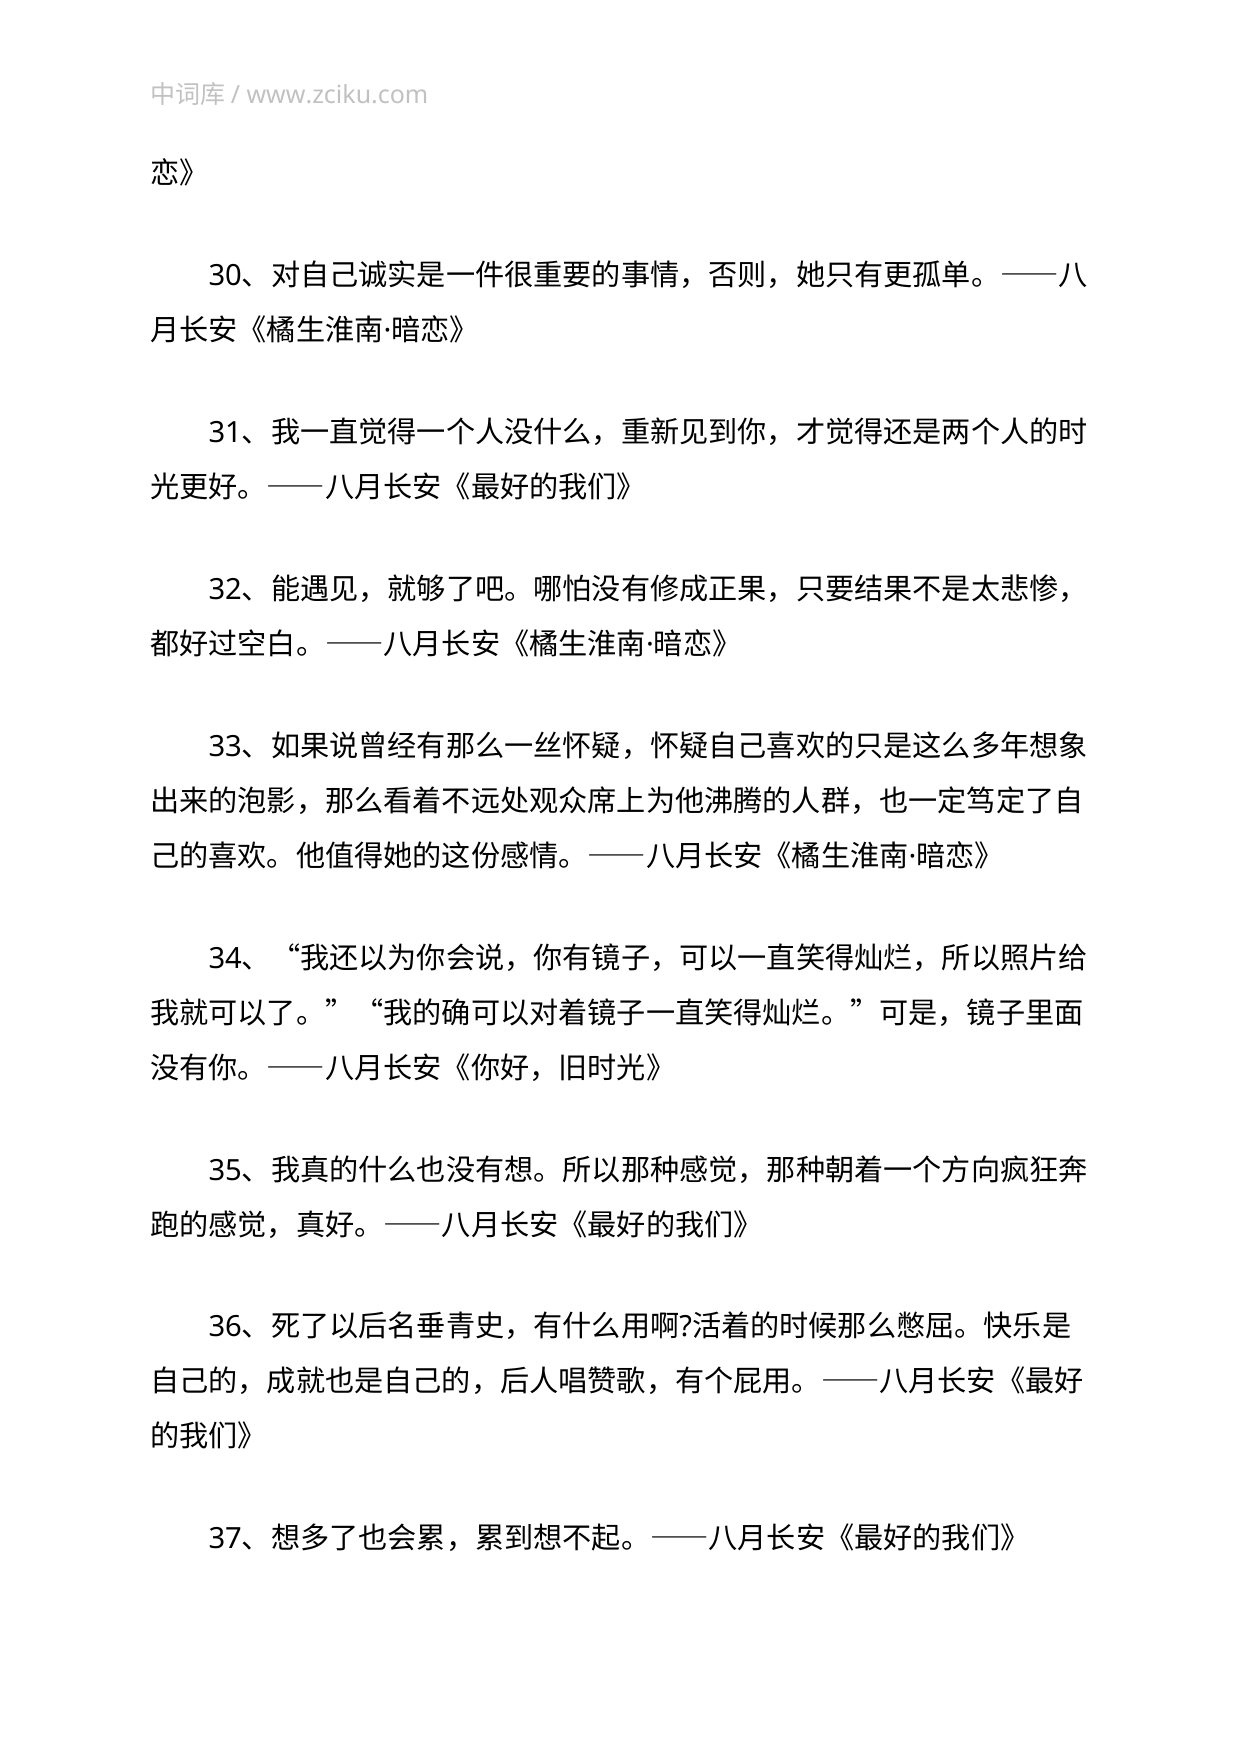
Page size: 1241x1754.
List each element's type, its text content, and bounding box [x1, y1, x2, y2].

text 30、对自己诚实是一件很重要的事情，否则，她只有更孤单。——八月长安《橘生淮南·暗恋》 [150, 252, 1090, 349]
text 34、“我还以为你会说，你有镜子，可以一直笑得灿烂，所以照片给我就可以了。”“我的确可以对着镜子一直笑得灿烂。”可是，镜子里面没有你。——八月长安《你好，旧时光》 [150, 934, 1090, 1087]
text 33、如果说曾经有那么一丝怀疑，怀疑自己喜欢的只是这么多年想象出来的泡影，那么看着不远处观众席上为他沸腾的人群，也一定笃定了自己的喜欢。他值得她的这份感情。——八月长安《橘生淮南·暗恋》 [150, 722, 1090, 875]
text 36、死了以后名垂青史，有什么用啊?活着的时候那么憋屈。快乐是自己的，成就也是自己的，后人唱赞歌，有个屁用。——八月长安《最好的我们》 [150, 1303, 1090, 1455]
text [150, 150, 1090, 192]
text 35、我真的什么也没有想。所以那种感觉，那种朝着一个方向疯狂奔跑的感觉，真好。——八月长安《最好的我们》 [150, 1146, 1090, 1243]
text 37、想多了也会累，累到想不起。——八月长安《最好的我们》 [150, 1514, 1090, 1557]
text 32、能遇见，就够了吧。哪怕没有修成正果，只要结果不是太悲惨，都好过空白。——八月长安《橘生淮南·暗恋》 [150, 566, 1090, 663]
text 31、我一直觉得一个人没什么，重新见到你，才觉得还是两个人的时光更好。——八月长安《最好的我们》 [150, 409, 1090, 506]
